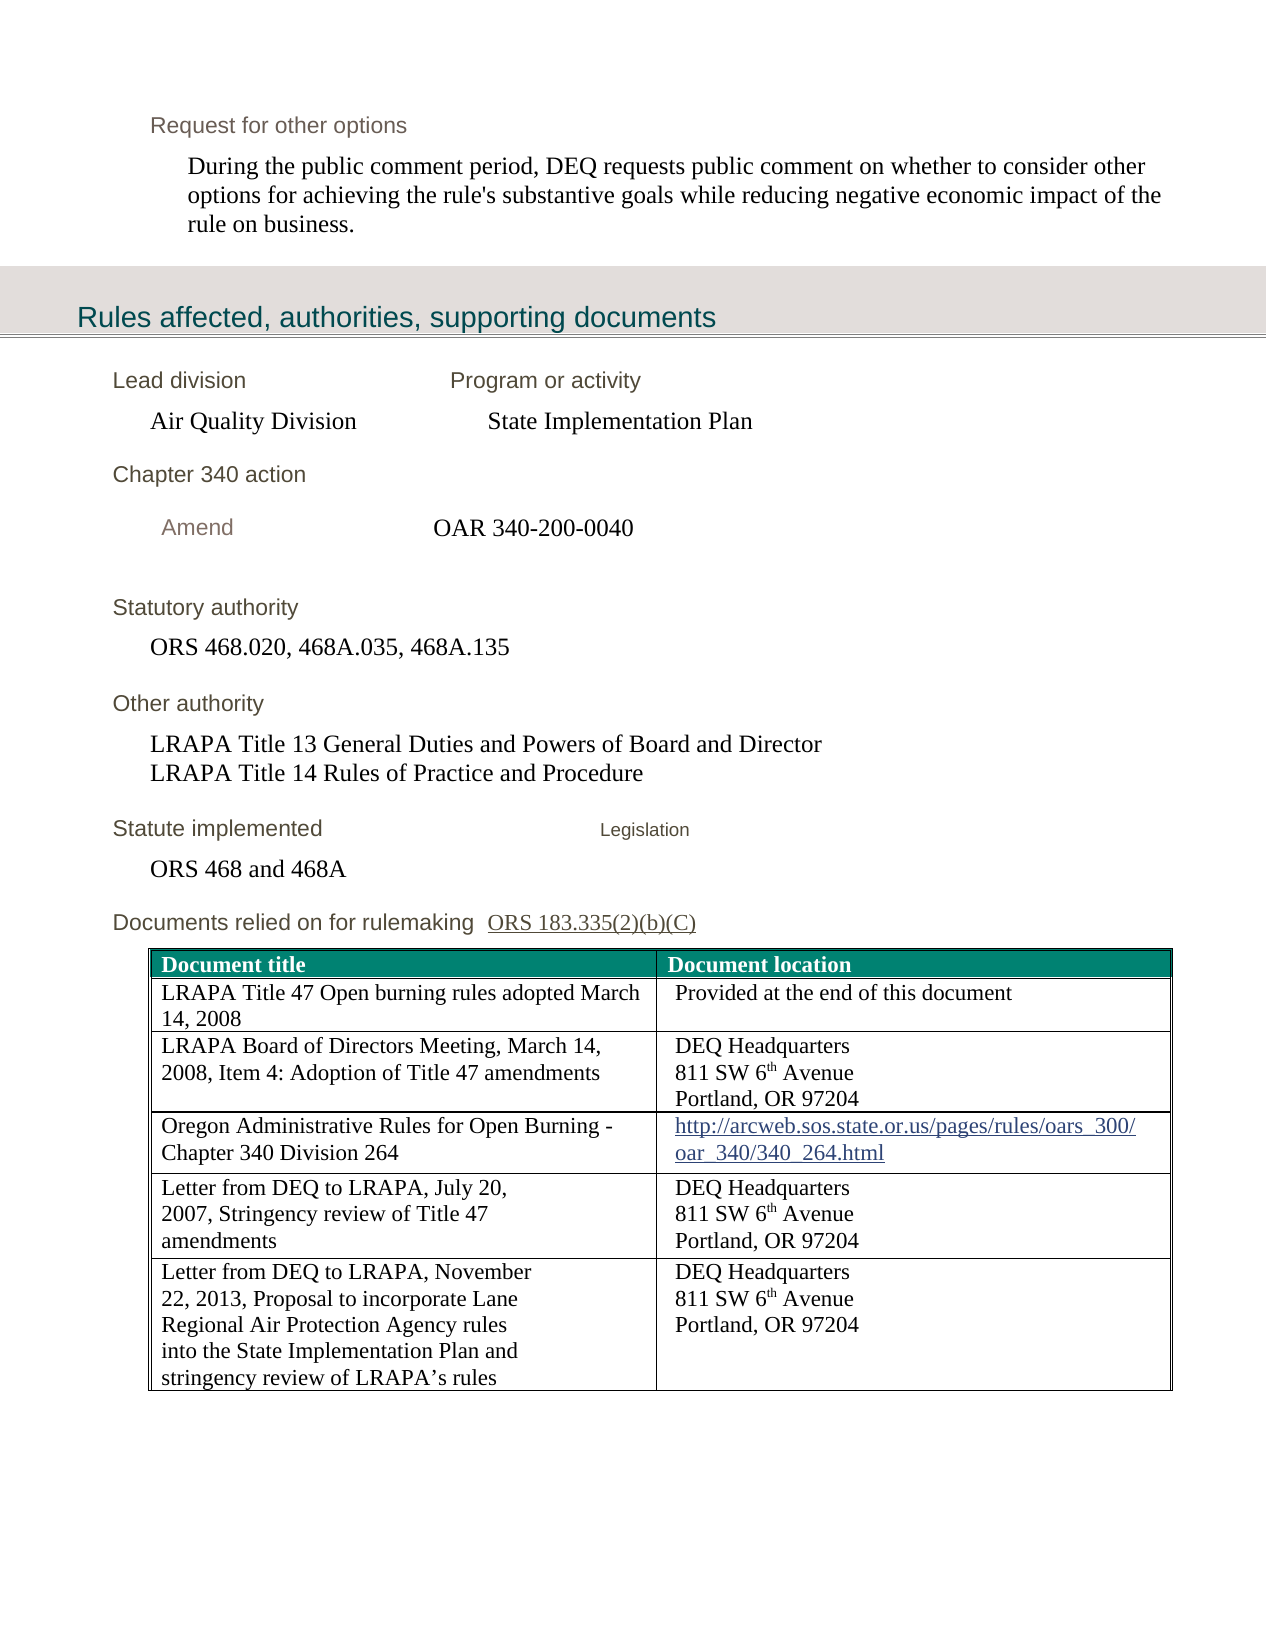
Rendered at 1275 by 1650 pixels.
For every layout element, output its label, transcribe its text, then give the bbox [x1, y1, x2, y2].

text Air Quality Division State Implementation Plan [150, 406, 1106, 434]
text Documents relied on for rulemaking ORS 183.335(2)(b)(C) [112, 909, 1170, 936]
table_header Document title [152, 951, 656, 977]
text Statutory authority [112, 594, 1170, 620]
text Other authority [112, 690, 1170, 716]
table_header Amend [150, 514, 422, 555]
table_header Document location [657, 951, 1170, 977]
text Chapter 340 action [112, 461, 1170, 487]
table_cell DEQ Headquarters 811 SW 6th Avenue Portland, OR 97204 [657, 1174, 1170, 1257]
table_cell LRAPA Board of Directors Meeting, March 14, 2008, Item 4: Adoption of Title 47 amendments [152, 1032, 656, 1111]
text During the public comment period, DEQ requests public comment on whether to consider other options for achieving the rule's substantive goals while reducing negative economic impact of the rule on business. [187, 151, 1170, 238]
table_cell DEQ Headquarters 811 SW 6th Avenue Portland, OR 97204 [657, 1032, 1170, 1111]
table_cell LRAPA Title 47 Open burning rules adopted March 14, 2008 [152, 979, 656, 1031]
table_header Rules affected, authorities, supporting documents [0, 266, 1266, 333]
text ORS 468.020, 468A.035, 468A.135 [150, 632, 1172, 661]
text Request for other options [150, 112, 1170, 139]
text ORS 468 and 468A [150, 854, 1170, 883]
text LRAPA Title 13 General Duties and Powers of Board and Director [112, 729, 1170, 758]
table_header OAR 340-200-0040 [422, 514, 1110, 555]
text Statute implemented Legislation [112, 815, 1170, 841]
table_cell Provided at the end of this document [657, 979, 1170, 1031]
table_cell Letter from DEQ to LRAPA, July 20, 2007, Stringency review of Title 47 amendments [152, 1174, 656, 1257]
text LRAPA Title 14 Rules of Practice and Procedure [112, 758, 1170, 786]
table_cell Letter from DEQ to LRAPA, November 22, 2013, Proposal to incorporate Lane Regional Air Protection Agency rules into the State Implementation Plan and stringency review of LRAPA’s rules [152, 1259, 656, 1390]
table_cell Oregon Administrative Rules for Open Burning - Chapter 340 Division 264 [152, 1113, 656, 1173]
table_cell DEQ Headquarters 811 SW 6th Avenue Portland, OR 97204 [657, 1259, 1170, 1390]
text Lead division Program or activity [112, 367, 1170, 393]
table_cell http://arcweb.sos.state.or.us/pages/rules/oars_300/oar_340/340_264.html [657, 1113, 1170, 1173]
